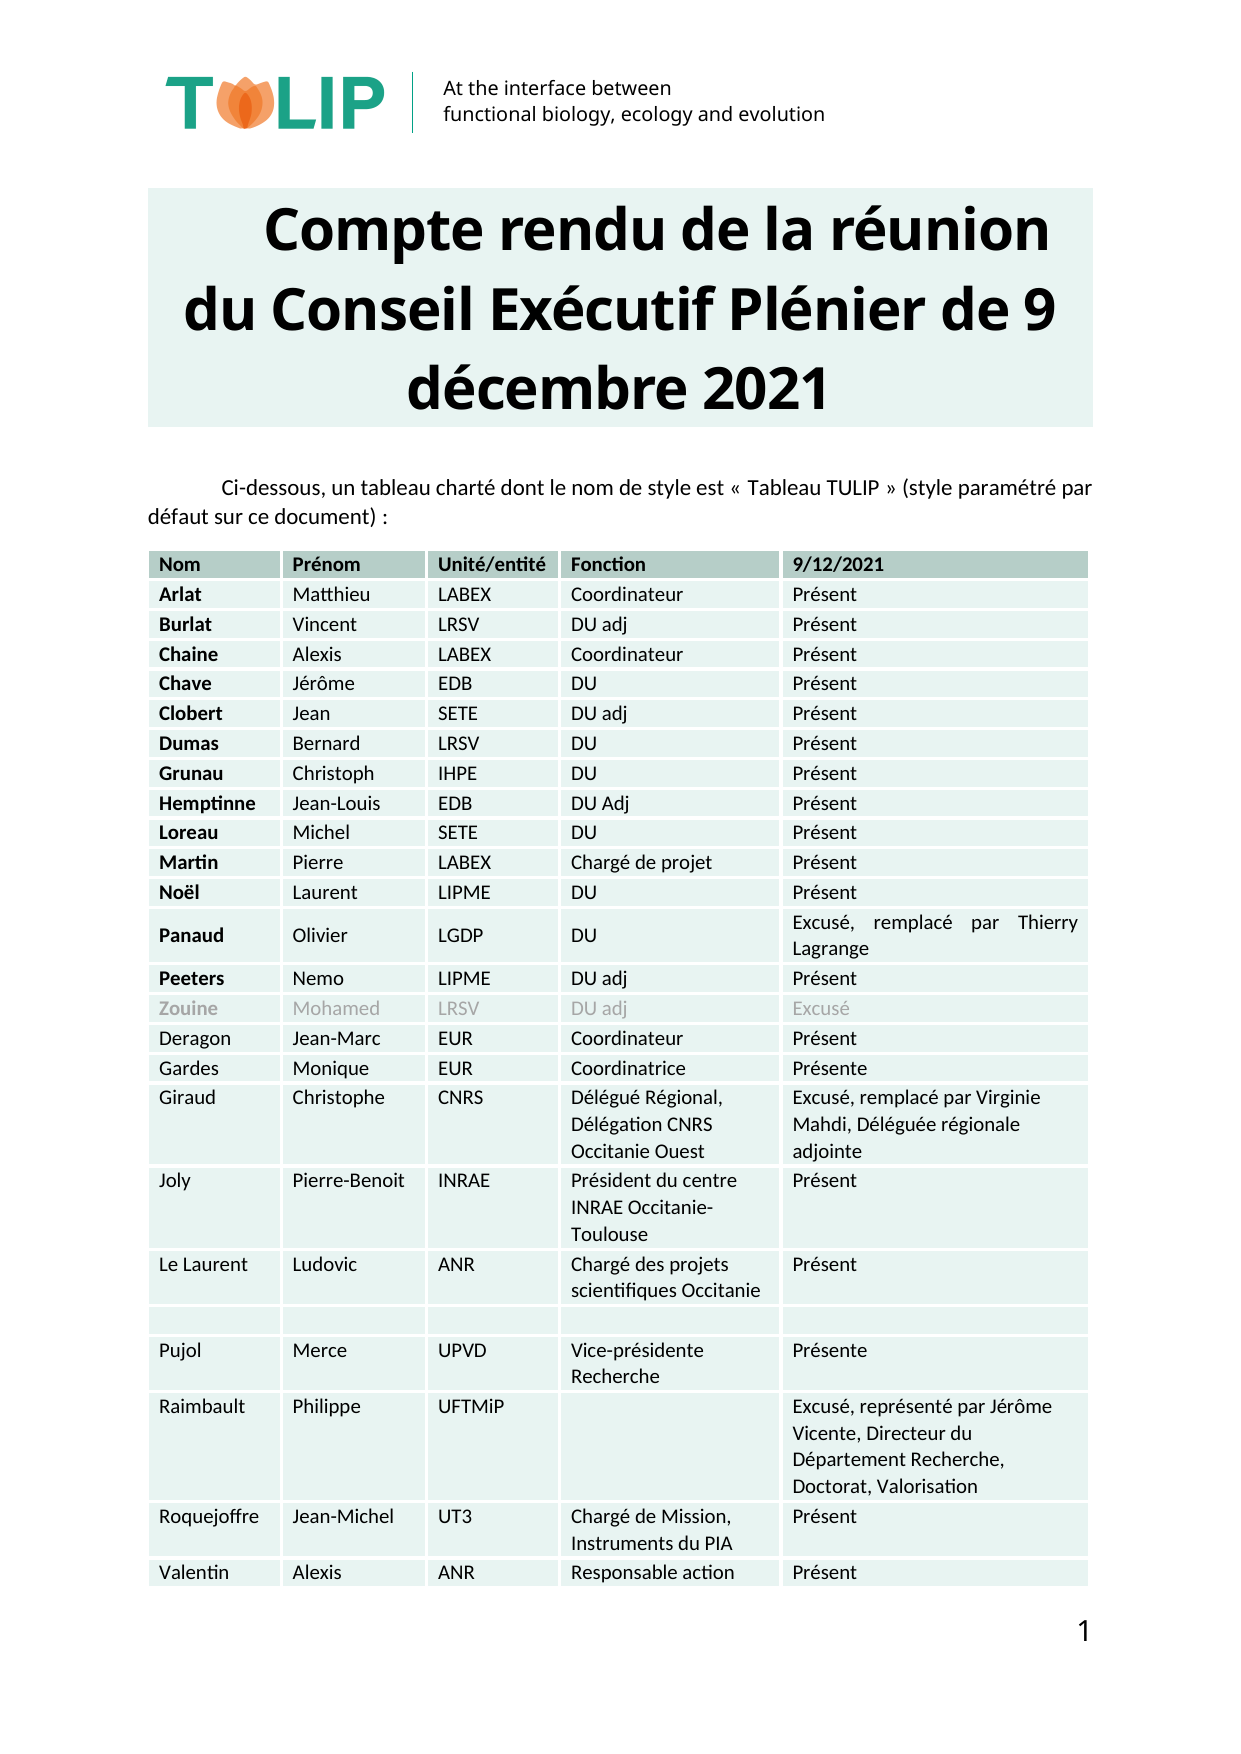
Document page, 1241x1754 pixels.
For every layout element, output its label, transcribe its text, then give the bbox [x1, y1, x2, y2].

table_cell Présent [783, 1025, 1088, 1052]
table_cell Monique [283, 1055, 425, 1081]
table_cell DU Adj [561, 790, 779, 816]
table_cell Coordinateur [561, 1025, 779, 1052]
table_cell Arlat [149, 581, 280, 608]
table_cell ANR [428, 1251, 558, 1304]
table_header Unité/entité [428, 551, 558, 578]
table_cell Pierre-Benoit [283, 1168, 425, 1248]
table_cell Présente [783, 1055, 1088, 1081]
table_cell Jean-Michel [283, 1503, 425, 1556]
table_cell Raimbault [149, 1393, 280, 1500]
table_header Prénom [283, 551, 425, 578]
table_cell Jean [283, 700, 425, 727]
table_cell Peeters [149, 965, 280, 992]
table_cell Matthieu [283, 581, 425, 608]
table_cell Excusé, remplacé par Virginie Mahdi, Déléguée régionale adjointe [783, 1085, 1088, 1164]
table_cell Zouine [149, 995, 280, 1022]
table_cell LRSV [428, 611, 558, 638]
table_cell Présent [783, 849, 1088, 876]
table_cell Présent [783, 611, 1088, 638]
table_cell Pierre [283, 849, 425, 876]
table_cell DU adj [561, 965, 779, 992]
table_cell Présent [783, 730, 1088, 757]
table_cell Alexis [283, 1560, 425, 1586]
table_cell Excusé [783, 995, 1088, 1022]
table_cell Délégué Régional, Délégation CNRS Occitanie Ouest [561, 1085, 779, 1164]
table_cell Chaine [149, 641, 280, 667]
table_cell LABEX [428, 581, 558, 608]
table_cell Présent [783, 790, 1088, 816]
table_cell Présente [783, 1337, 1088, 1390]
table_cell CNRS [428, 1085, 558, 1164]
text Ci-dessous, un tableau charté dont le nom de style est « Tableau TULIP » (style paramétré par défaut sur ce document) : [148, 473, 1093, 530]
table_cell Le Laurent [149, 1251, 280, 1304]
table_header Fonction [561, 551, 779, 578]
table_cell Merce [283, 1337, 425, 1390]
table_cell [783, 1307, 1088, 1334]
table_cell Présent [783, 700, 1088, 727]
table_cell LRSV [428, 730, 558, 757]
table_cell EUR [428, 1025, 558, 1052]
table_cell Chargé de Mission, Instruments du PIA [561, 1503, 779, 1556]
table_cell Président du centre INRAE Occitanie-Toulouse [561, 1168, 779, 1248]
table_cell Excusé, remplacé par Thierry Lagrange [783, 909, 1088, 962]
table_cell LIPME [428, 965, 558, 992]
table_cell Dumas [149, 730, 280, 757]
table_cell Joly [149, 1168, 280, 1248]
table_cell Présent [783, 1560, 1088, 1586]
table_cell Vincent [283, 611, 425, 638]
table_cell Hemptinne [149, 790, 280, 816]
table_cell Présent [783, 879, 1088, 906]
table_header 9/12/2021 [783, 551, 1088, 578]
table_cell Martin [149, 849, 280, 876]
table_cell Ludovic [283, 1251, 425, 1304]
table_cell Présent [783, 1503, 1088, 1556]
table_cell Coordinatrice [561, 1055, 779, 1081]
title Compte rendu de la réunion du Conseil Exécutif Plénier de 9 décembre 2021 [148, 188, 1093, 427]
table_cell UFTMiP [428, 1393, 558, 1500]
table_cell DU [561, 879, 779, 906]
table_cell Coordinateur [561, 641, 779, 667]
table_cell DU adj [561, 700, 779, 727]
table_cell Vice-présidente Recherche [561, 1337, 779, 1390]
table_cell LIPME [428, 879, 558, 906]
table_cell ANR [428, 1560, 558, 1586]
table_cell Chargé des projets scientifiques Occitanie [561, 1251, 779, 1304]
table_cell UPVD [428, 1337, 558, 1390]
table_cell Christoph [283, 760, 425, 787]
table_cell Nemo [283, 965, 425, 992]
table_cell Chave [149, 671, 280, 697]
table_cell INRAE [428, 1168, 558, 1248]
table_cell Michel [283, 820, 425, 846]
table_cell LABEX [428, 641, 558, 667]
table_cell Burlat [149, 611, 280, 638]
table_cell Clobert [149, 700, 280, 727]
table_cell SETE [428, 820, 558, 846]
table_cell [428, 1307, 558, 1334]
table_cell EUR [428, 1055, 558, 1081]
table_cell Grunau [149, 760, 280, 787]
table_cell Pujol [149, 1337, 280, 1390]
table_cell Présent [783, 760, 1088, 787]
table_cell SETE [428, 700, 558, 727]
table_header Nom [149, 551, 280, 578]
table_cell DU [561, 671, 779, 697]
table_cell Bernard [283, 730, 425, 757]
table_cell DU adj [561, 995, 779, 1022]
table_cell LGDP [428, 909, 558, 962]
table_cell [149, 1307, 280, 1334]
table_cell [561, 1307, 779, 1334]
table_cell Giraud [149, 1085, 280, 1164]
table_cell Coordinateur [561, 581, 779, 608]
table_cell Noël [149, 879, 280, 906]
table_cell Présent [783, 671, 1088, 697]
table_cell DU adj [561, 611, 779, 638]
table_cell EDB [428, 790, 558, 816]
table_cell DU [561, 909, 779, 962]
table_cell Présent [783, 965, 1088, 992]
table_cell Gardes [149, 1055, 280, 1081]
table_cell Présent [783, 1251, 1088, 1304]
table_cell Valentin [149, 1560, 280, 1586]
table_cell Alexis [283, 641, 425, 667]
table_cell LABEX [428, 849, 558, 876]
table_cell DU [561, 760, 779, 787]
table_cell Présent [783, 1168, 1088, 1248]
table_cell IHPE [428, 760, 558, 787]
table_cell Présent [783, 641, 1088, 667]
table_cell [561, 1393, 779, 1500]
table_cell Deragon [149, 1025, 280, 1052]
table_cell Chargé de projet [561, 849, 779, 876]
table_cell UT3 [428, 1503, 558, 1556]
table_cell Panaud [149, 909, 280, 962]
table_cell Excusé, représenté par Jérôme Vicente, Directeur du Département Recherche, Doctorat, Valorisation [783, 1393, 1088, 1500]
table_cell Jean-Marc [283, 1025, 425, 1052]
table_cell Roquejoffre [149, 1503, 280, 1556]
table_cell Jean-Louis [283, 790, 425, 816]
table_cell Présent [783, 820, 1088, 846]
table_cell Mohamed [283, 995, 425, 1022]
table_cell [283, 1307, 425, 1334]
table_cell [561, 1560, 779, 1586]
table_cell Présent [783, 581, 1088, 608]
table_cell Christophe [283, 1085, 425, 1164]
table_cell DU [561, 820, 779, 846]
table_cell DU [561, 730, 779, 757]
table_cell Jérôme [283, 671, 425, 697]
table_cell LRSV [428, 995, 558, 1022]
table_cell EDB [428, 671, 558, 697]
table_cell Laurent [283, 879, 425, 906]
table_cell Olivier [283, 909, 425, 962]
picture [160, 68, 390, 136]
table_cell Philippe [283, 1393, 425, 1500]
table_cell Loreau [149, 820, 280, 846]
